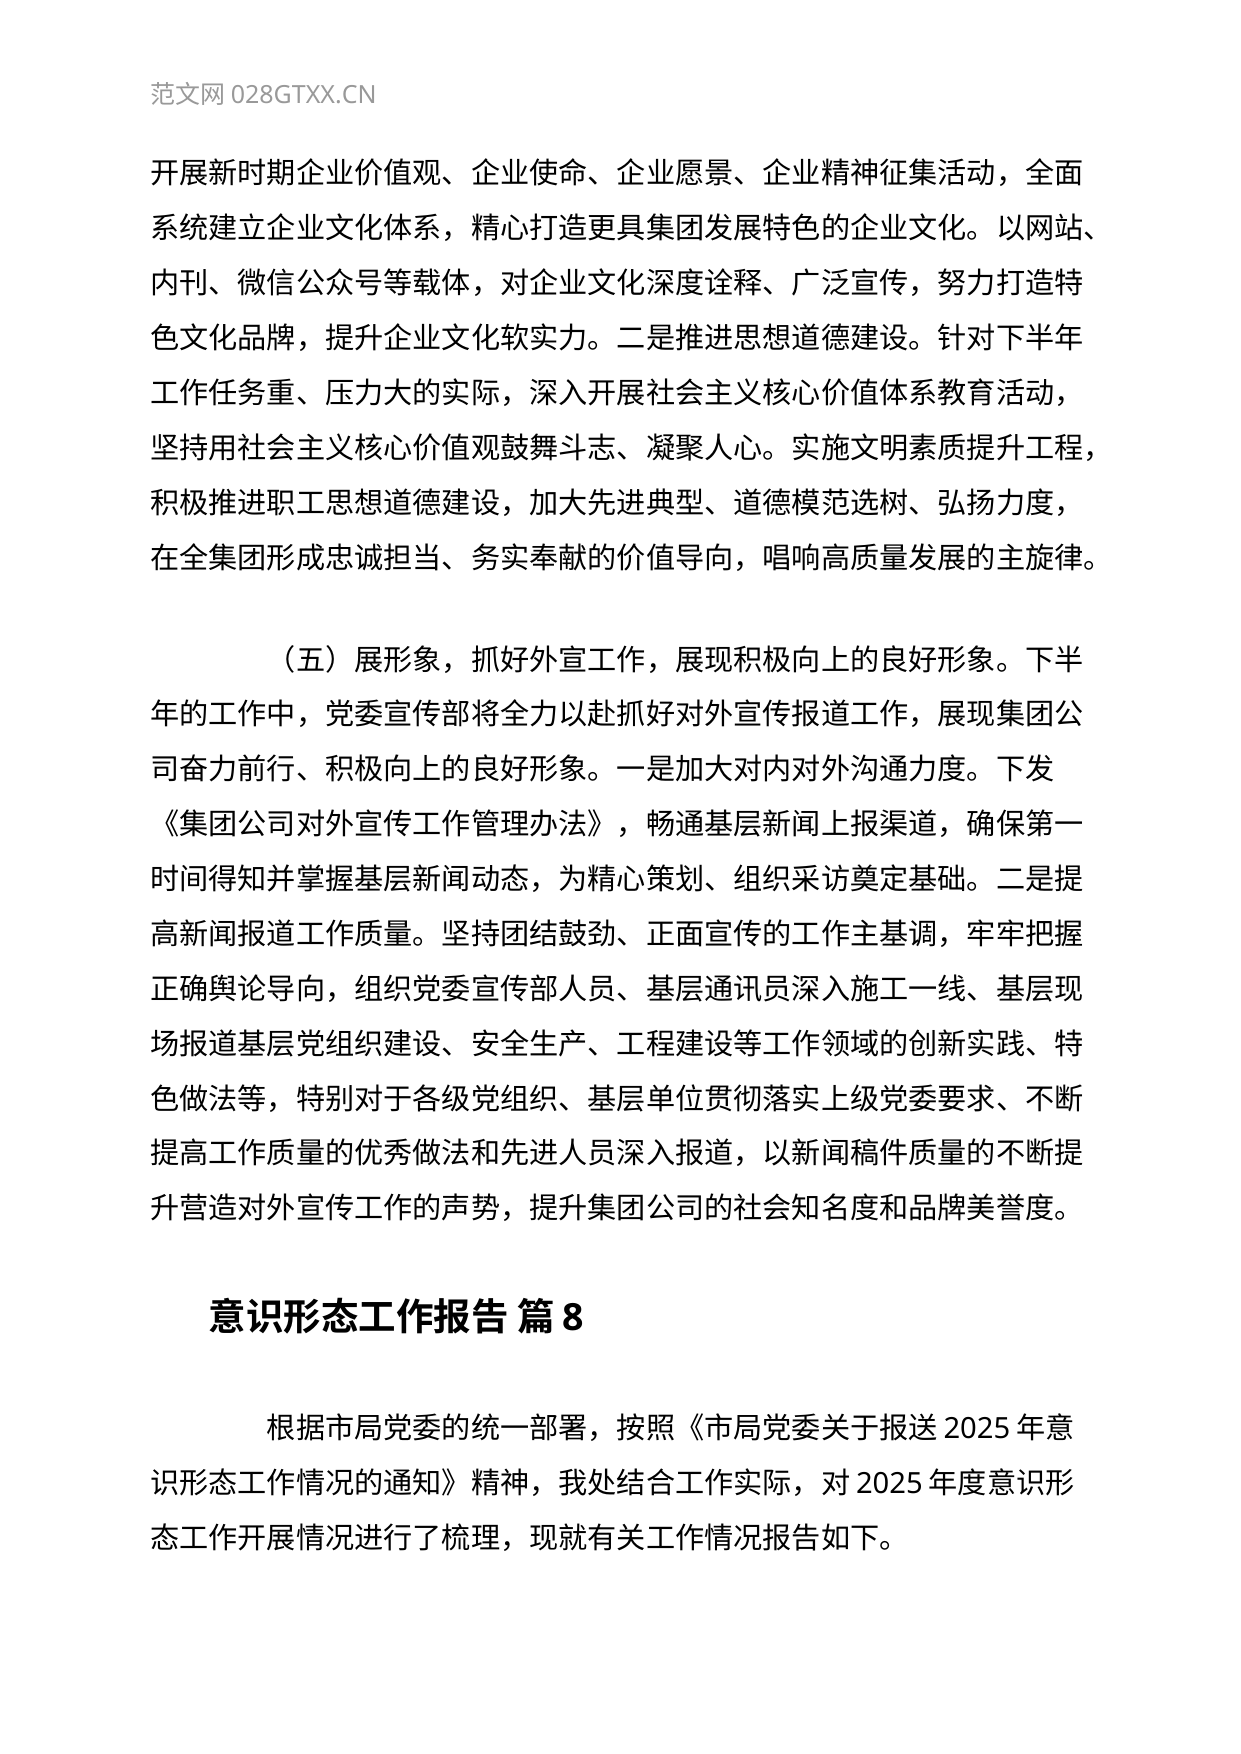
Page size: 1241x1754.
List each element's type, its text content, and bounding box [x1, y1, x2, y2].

text 根据市局党委的统一部署，按照《市局党委关于报送2025年意识形态工作情况的通知》精神，我处结合工作实际，对2025年度意识形态工作开展情况进行了梳理，现就有关工作情况报告如下。 [150, 1404, 1090, 1557]
text （五）展形象，抓好外宣工作，展现积极向上的良好形象。下半年的工作中，党委宣传部将全力以赴抓好对外宣传报道工作，展现集团公司奋力前行、积极向上的良好形象。一是加大对内对外沟通力度。下发《集团公司对外宣传工作管理办法》，畅通基层新闻上报渠道，确保第一时间得知并掌握基层新闻动态，为精心策划、组织采访奠定基础。二是提高新闻报道工作质量。坚持团结鼓劲、正面宣传的工作主基调，牢牢把握正确舆论导向，组织党委宣传部人员、基层通讯员深入施工一线、基层现场报道基层党组织建设、安全生产、工程建设等工作领域的创新实践、特色做法等，特别对于各级党组织、基层单位贯彻落实上级党委要求、不断提高工作质量的优秀做法和先进人员深入报道，以新闻稿件质量的不断提升营造对外宣传工作的声势，提升集团公司的社会知名度和品牌美誉度。 [150, 636, 1090, 1227]
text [150, 150, 1090, 577]
text 意识形态工作报告 篇8 [150, 1287, 1090, 1341]
